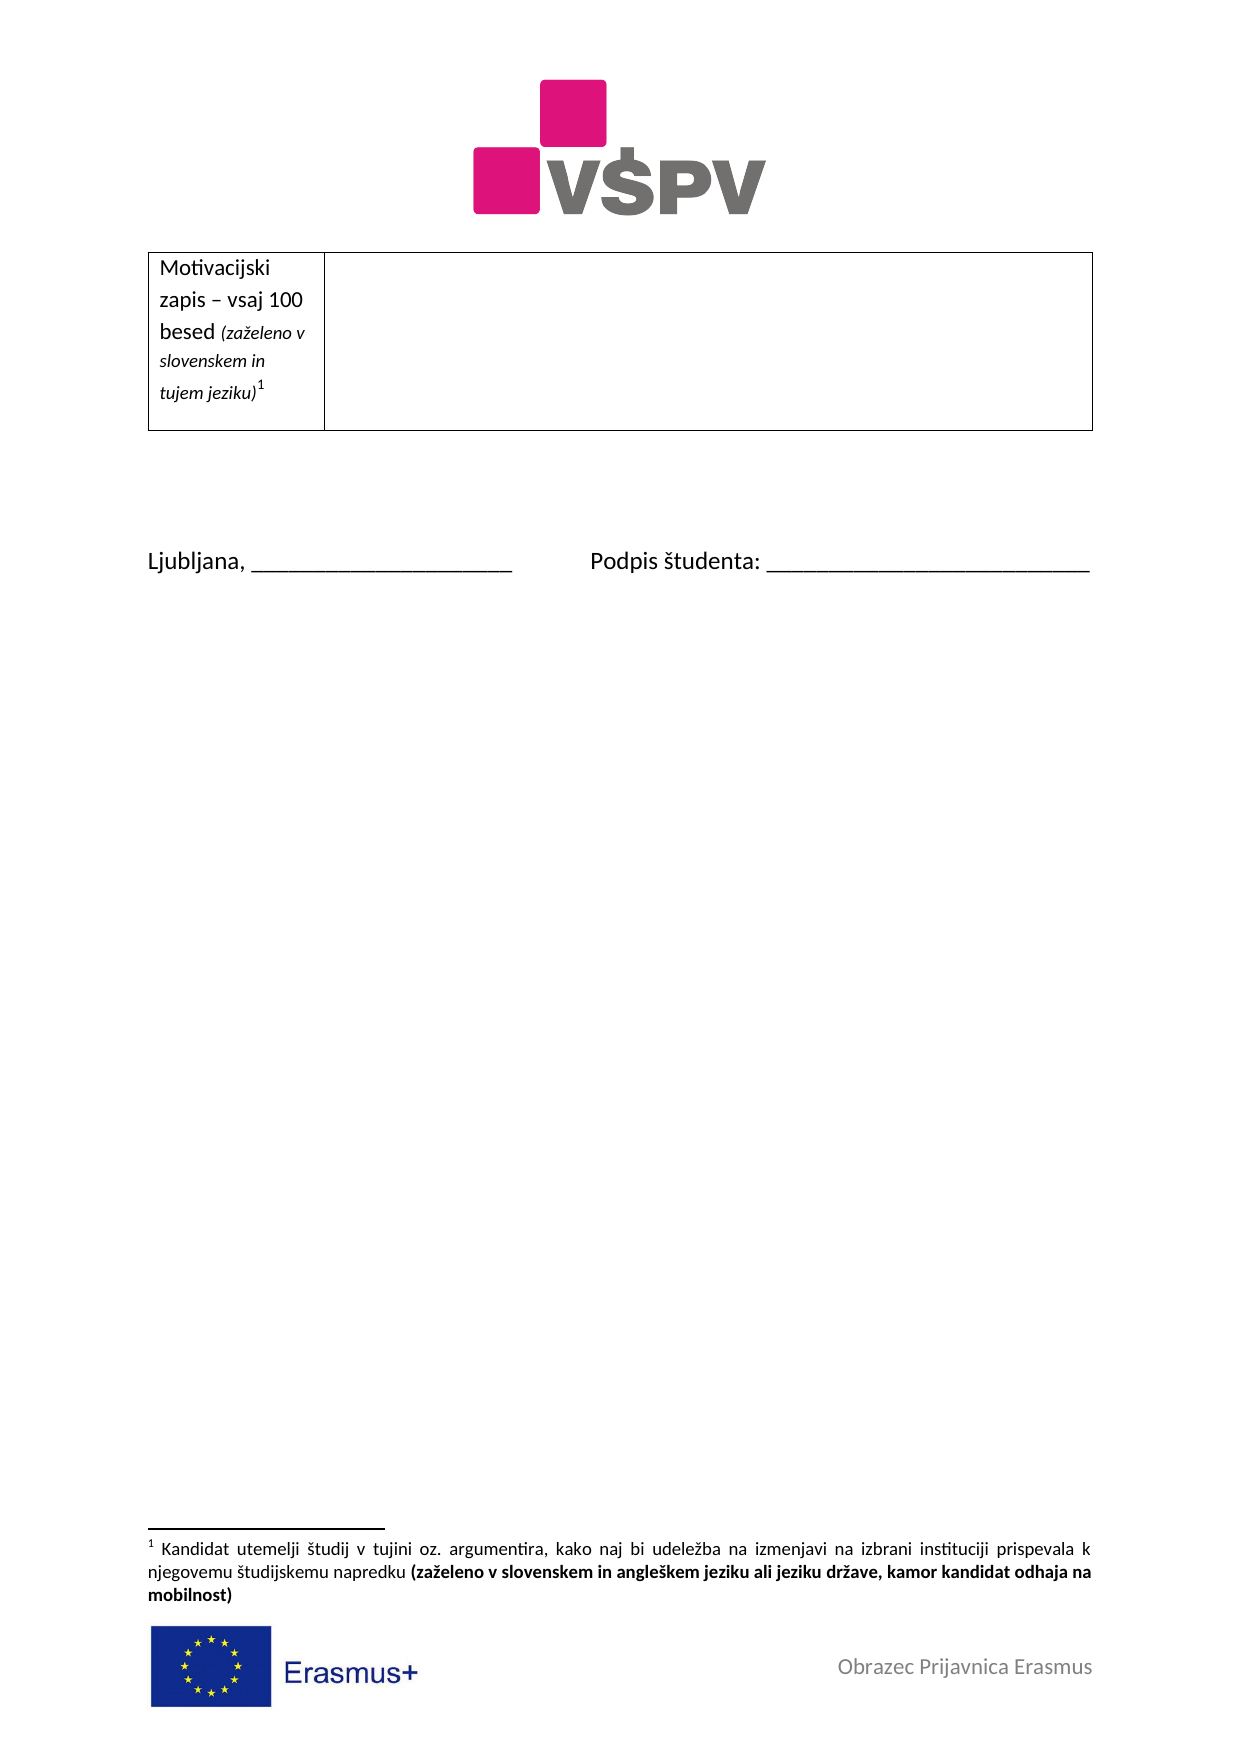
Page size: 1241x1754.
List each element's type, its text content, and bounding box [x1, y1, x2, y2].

text Ljubljana, _____________________ Podpis študenta: __________________________ [148, 545, 1093, 576]
table_header [325, 253, 1092, 430]
table_header Motivacijski zapis – vsaj 100 besed (zaželeno v slovenskem in tujem jeziku) [149, 253, 324, 430]
picture [466, 73, 774, 222]
picture [133, 1610, 425, 1728]
